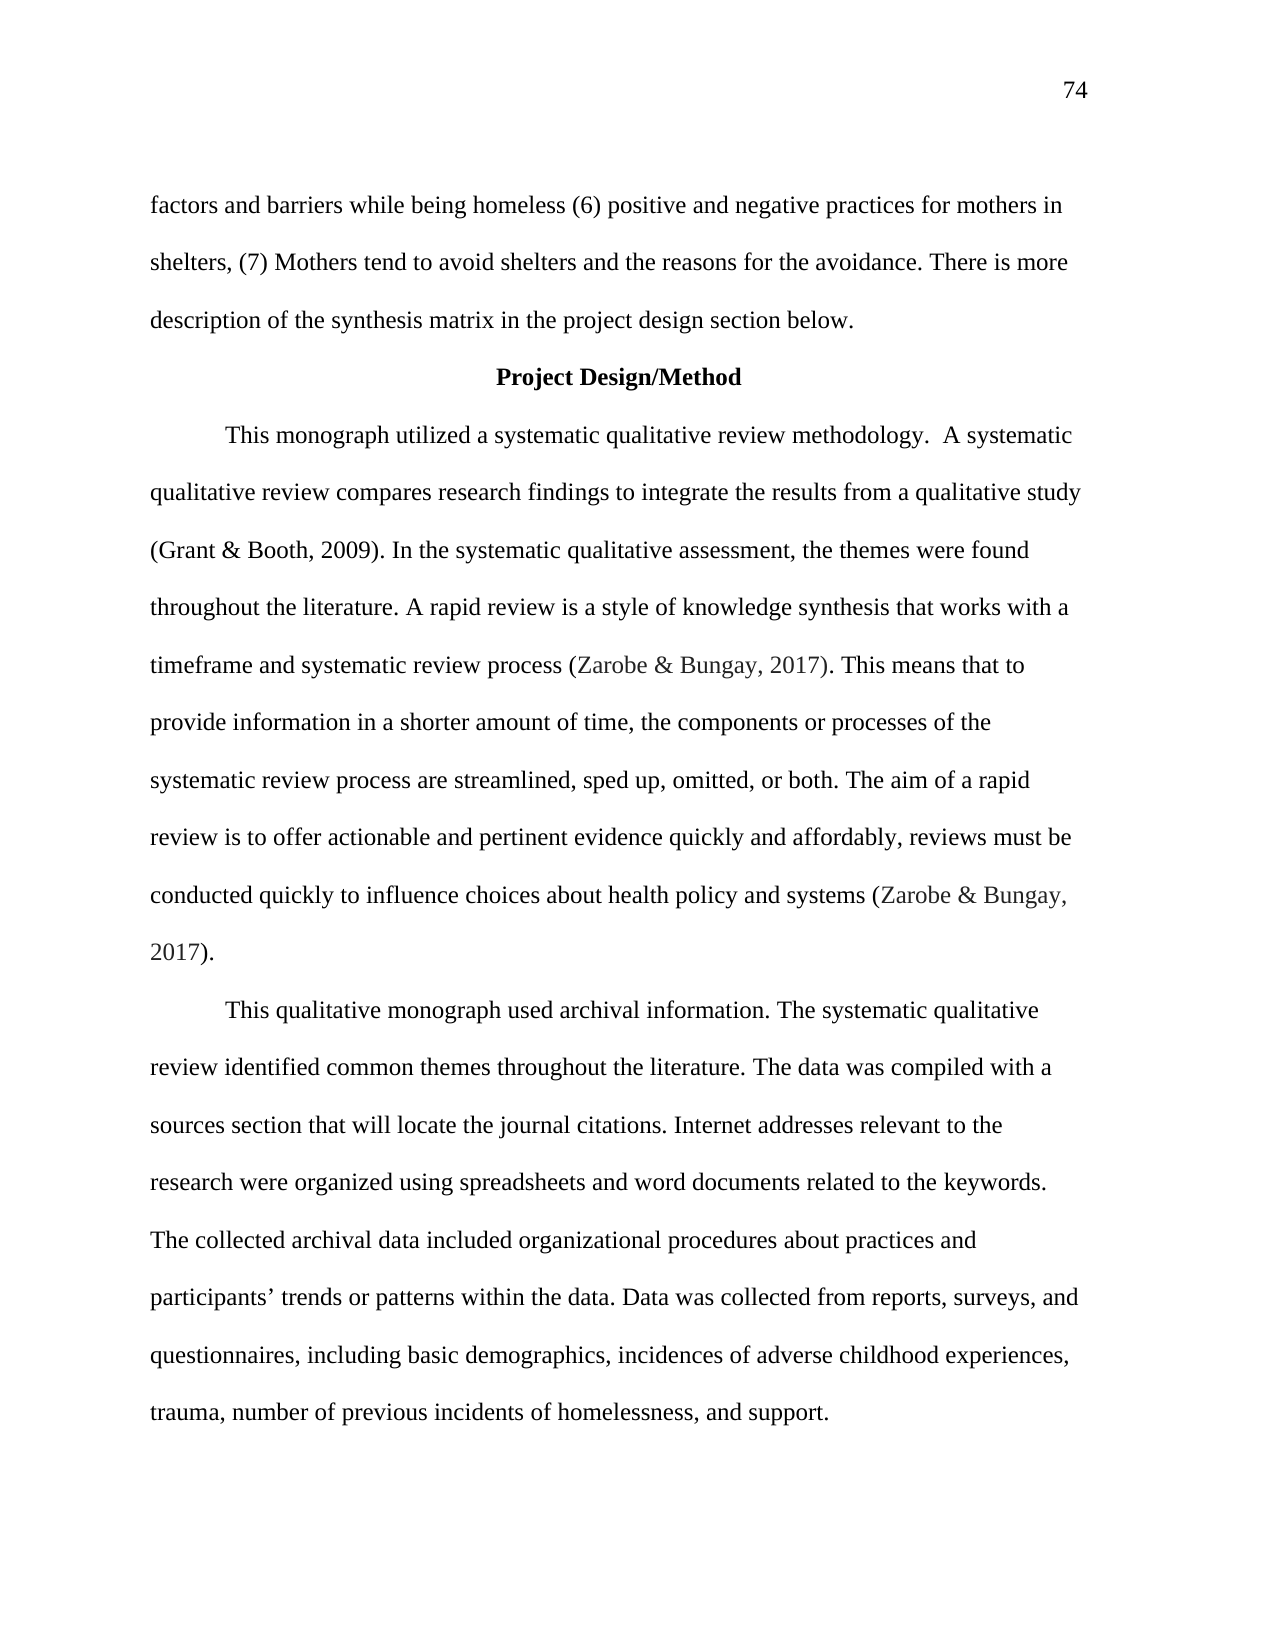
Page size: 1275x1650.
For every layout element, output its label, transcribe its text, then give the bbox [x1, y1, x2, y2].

text This qualitative monograph used archival information. The systematic qualitative review identified common themes throughout the literature. The data was compiled with a sources section that will locate the journal citations. Internet addresses relevant to the research were organized using spreadsheets and word documents related to the keywords. The collected archival data included organizational procedures about practices and participants’ trends or patterns within the data. Data was collected from reports, surveys, and questionnaires, including basic demographics, incidences of adverse childhood experiences, trauma, number of previous incidents of homelessness, and support. [150, 995, 1087, 1426]
text This monograph utilized a systematic qualitative review methodology. A systematic qualitative review compares research findings to integrate the results from a qualitative study (Grant & Booth, 2009). In the systematic qualitative assessment, the themes were found throughout the literature. A rapid review is a style of knowledge synthesis that works with a timeframe and systematic review process (Zarobe & Bungay, 2017). This means that to provide information in a shorter amount of time, the components or processes of the systematic review process are streamlined, sped up, omitted, or both. The aim of a rapid review is to offer actionable and pertinent evidence quickly and affordably, reviews must be conducted quickly to influence choices about health policy and systems (Zarobe & Bungay, 2017). [150, 420, 1087, 966]
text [150, 190, 1087, 334]
subtitle Project Design/Method [150, 362, 1087, 391]
